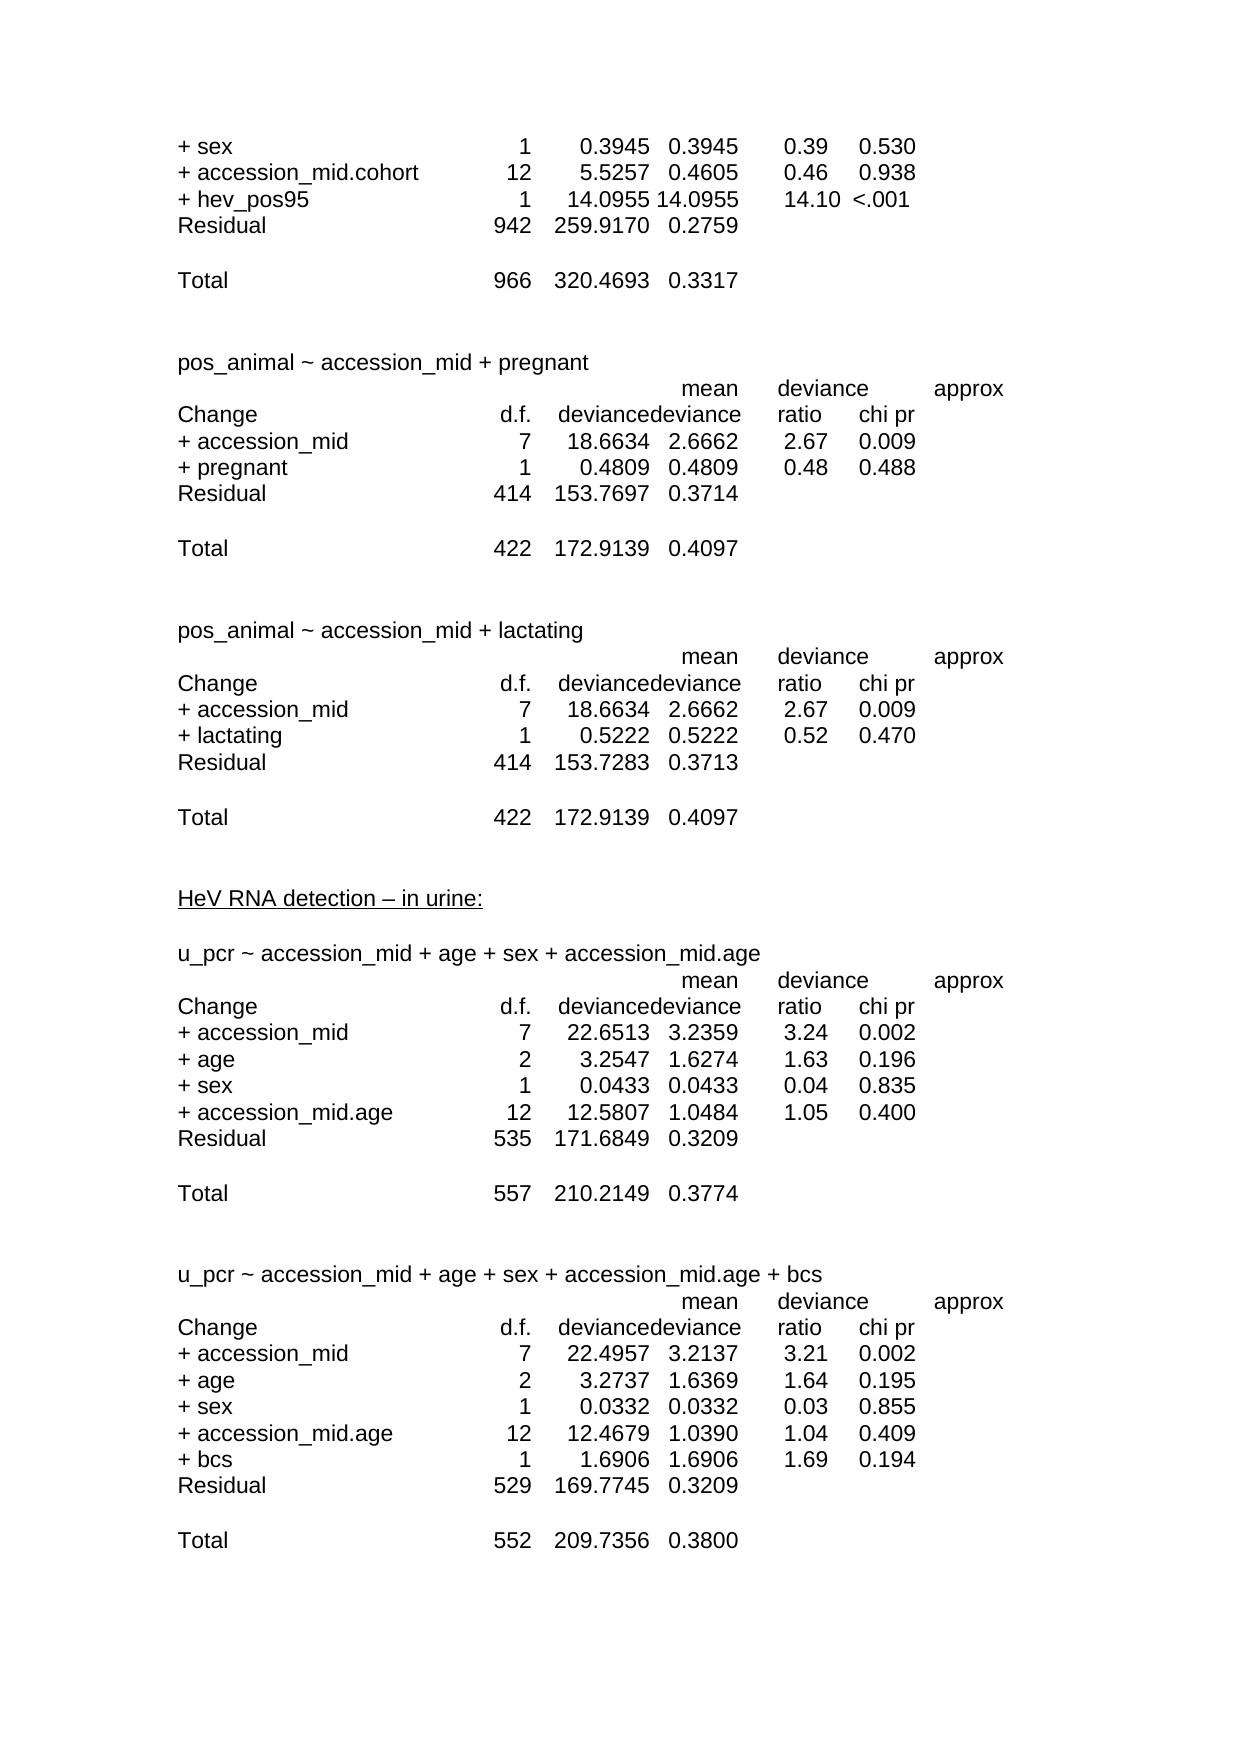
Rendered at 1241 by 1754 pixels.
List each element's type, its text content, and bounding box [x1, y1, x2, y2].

text Total 552 209.7356 0.3800 [177, 1527, 1063, 1554]
text + accession_mid 7 18.6634 2.6662 2.67 0.009 [177, 428, 1063, 454]
text Residual 414 153.7283 0.3713 [177, 749, 1063, 775]
text + age 2 3.2547 1.6274 1.63 0.196 [177, 1046, 1063, 1072]
text HeV RNA detection – in urine: [177, 885, 1063, 912]
text + accession_mid.age 12 12.5807 1.0484 1.05 0.400 [177, 1098, 1063, 1125]
text pos_animal ~ accession_mid + lactating [177, 617, 1063, 643]
text + hev_pos95 1 14.0955 14.0955 14.10 <.001 [177, 186, 1063, 212]
text Residual 414 153.7697 0.3714 [177, 480, 1063, 507]
text Residual 529 169.7745 0.3209 [177, 1472, 1063, 1498]
text Change d.f. deviance deviance ratio chi pr [177, 669, 1063, 696]
text + pregnant 1 0.4809 0.4809 0.48 0.488 [177, 454, 1063, 480]
text Residual 942 259.9170 0.2759 [177, 212, 1063, 238]
text mean deviance approx [177, 375, 1063, 401]
text + accession_mid.cohort 12 5.5257 0.4605 0.46 0.938 [177, 159, 1063, 186]
text mean deviance approx [177, 967, 1063, 993]
text u_pcr ~ accession_mid + age + sex + accession_mid.age [177, 940, 1063, 967]
text Total 422 172.9139 0.4097 [177, 804, 1063, 830]
text Change d.f. deviance deviance ratio chi pr [177, 1314, 1063, 1340]
text Change d.f. deviance deviance ratio chi pr [177, 993, 1063, 1019]
text Total 422 172.9139 0.4097 [177, 535, 1063, 562]
text u_pcr ~ accession_mid + age + sex + accession_mid.age + bcs [177, 1261, 1063, 1288]
text + sex 1 0.0332 0.0332 0.03 0.855 [177, 1393, 1063, 1419]
text Total 557 210.2149 0.3774 [177, 1180, 1063, 1206]
text pos_animal ~ accession_mid + pregnant [177, 348, 1063, 375]
text + age 2 3.2737 1.6369 1.64 0.195 [177, 1367, 1063, 1393]
text + accession_mid 7 22.4957 3.2137 3.21 0.002 [177, 1340, 1063, 1367]
text + sex 1 0.0433 0.0433 0.04 0.835 [177, 1072, 1063, 1098]
text + lactating 1 0.5222 0.5222 0.52 0.470 [177, 722, 1063, 749]
text + accession_mid 7 22.6513 3.2359 3.24 0.002 [177, 1019, 1063, 1046]
text Residual 535 171.6849 0.3209 [177, 1125, 1063, 1151]
text + accession_mid 7 18.6634 2.6662 2.67 0.009 [177, 696, 1063, 722]
text Change d.f. deviance deviance ratio chi pr [177, 401, 1063, 428]
text + sex 1 0.3945 0.3945 0.39 0.530 [177, 133, 1063, 159]
text Total 966 320.4693 0.3317 [177, 267, 1063, 293]
text + accession_mid.age 12 12.4679 1.0390 1.04 0.409 [177, 1419, 1063, 1446]
text mean deviance approx [177, 643, 1063, 669]
text + bcs 1 1.6906 1.6906 1.69 0.194 [177, 1446, 1063, 1472]
text mean deviance approx [177, 1288, 1063, 1314]
